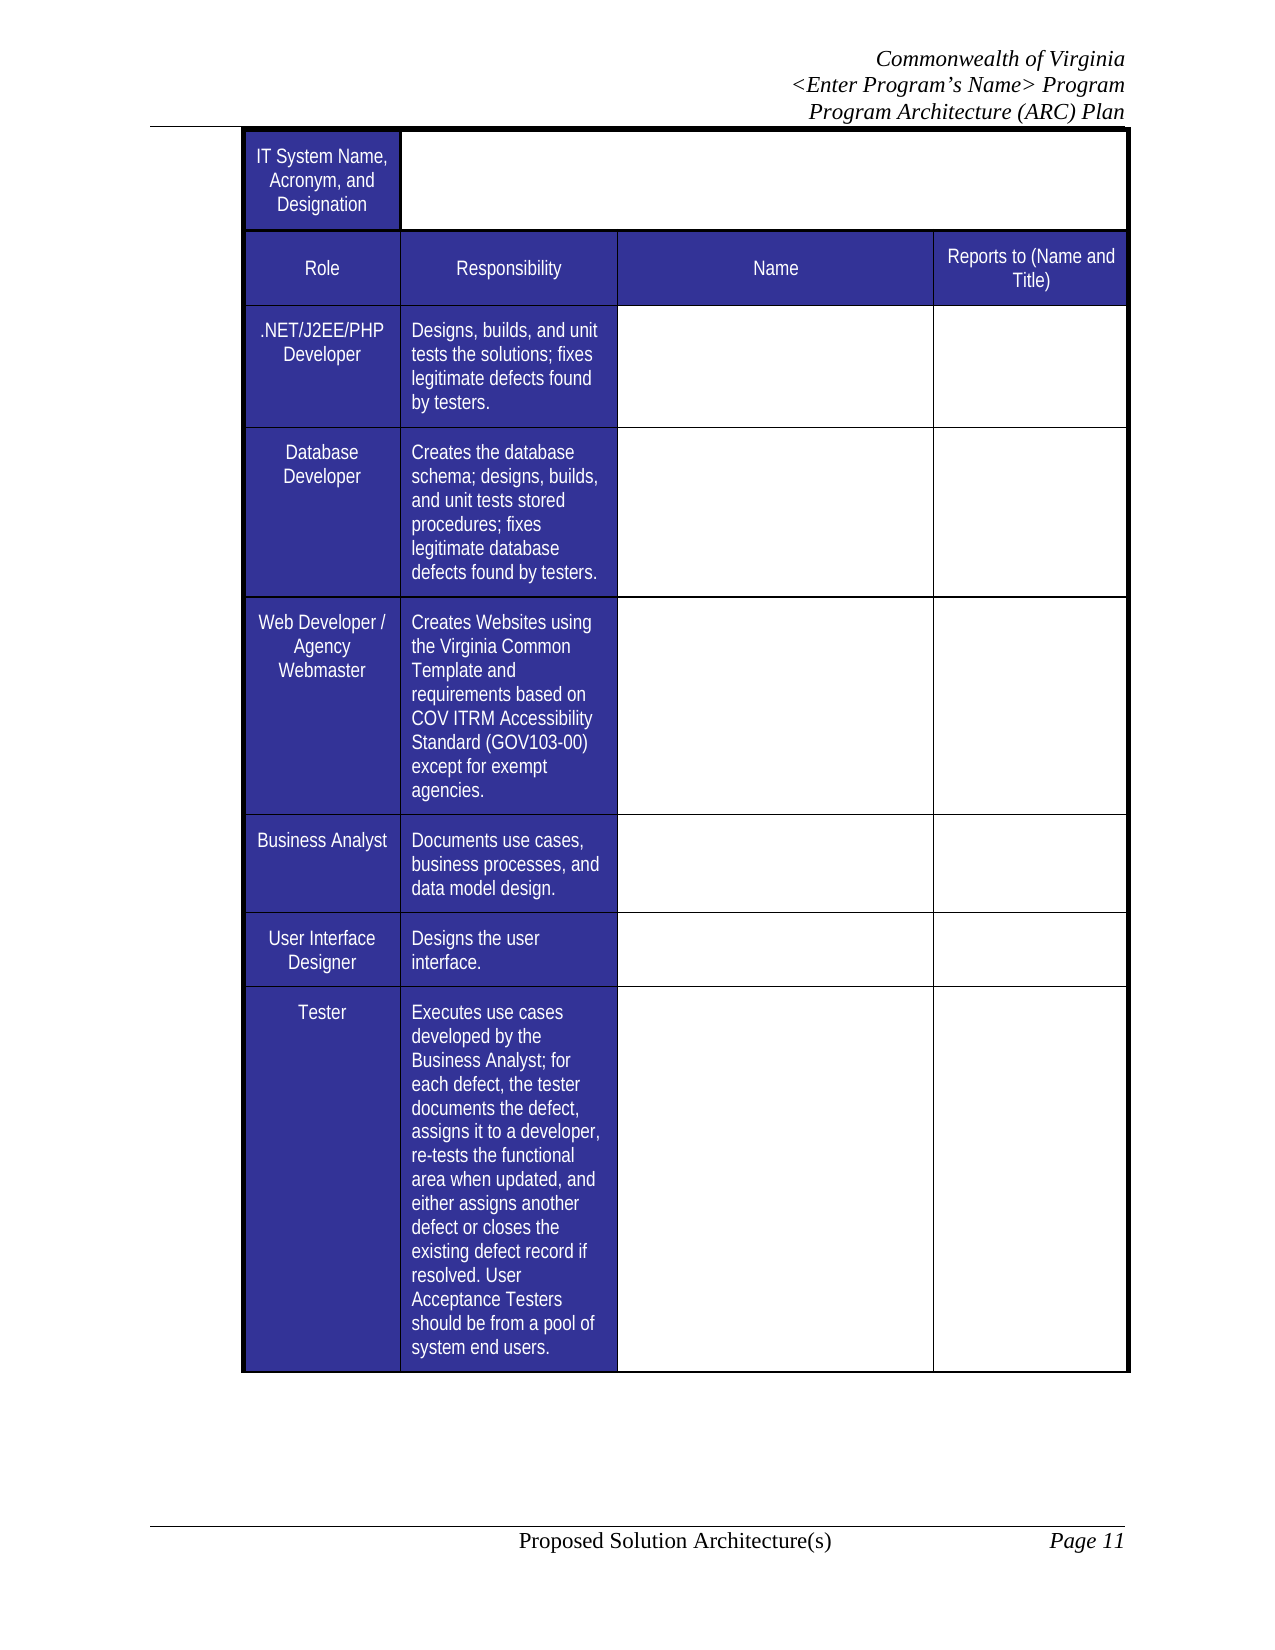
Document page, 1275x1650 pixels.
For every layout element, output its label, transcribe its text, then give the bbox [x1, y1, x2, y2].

table_cell [934, 428, 1126, 596]
table_cell Reports to (Name and Title) [934, 232, 1126, 305]
table_cell [934, 913, 1126, 986]
table_cell [618, 913, 933, 986]
table_cell Tester [246, 987, 400, 1371]
table_cell Database Developer [246, 428, 400, 596]
table_cell Documents use cases, business processes, and data model design. [401, 815, 617, 912]
table_cell [934, 306, 1126, 427]
table_cell [618, 428, 933, 596]
table_cell Creates Websites using the Virginia Common Template and requirements based on COV ITRM Accessibility Standard (GOV103-00) except for exempt agencies. [401, 598, 617, 814]
table_cell [618, 815, 933, 912]
table_header IT System Name, Acronym, and Designation [246, 132, 399, 229]
table_cell [618, 306, 933, 427]
table_cell Role [246, 232, 400, 305]
table_cell User Interface Designer [246, 913, 400, 986]
table_cell [934, 598, 1126, 814]
table_cell [934, 987, 1126, 1371]
table_cell .NET/J2EE/PHP Developer [246, 306, 400, 427]
table_cell Responsibility [401, 232, 617, 305]
table_cell [618, 987, 933, 1371]
table_cell Designs the user interface. [401, 913, 617, 986]
table_cell Business Analyst [246, 815, 400, 912]
table_cell Name [618, 232, 933, 305]
table_cell Web Developer / Agency Webmaster [246, 598, 400, 814]
table_cell [934, 815, 1126, 912]
table_header [402, 132, 1126, 229]
table_cell Designs, builds, and unit tests the solutions; fixes legitimate defects found by testers. [401, 306, 617, 427]
table_cell [618, 598, 933, 814]
table_cell Executes use cases developed by the Business Analyst; for each defect, the tester documents the defect, assigns it to a developer, re-tests the functional area when updated, and either assigns another defect or closes the existing defect record if resolved. User Acceptance Testers should be from a pool of system end users. [401, 987, 617, 1371]
table_cell Creates the database schema; designs, builds, and unit tests stored procedures; fixes legitimate database defects found by testers. [401, 428, 617, 596]
